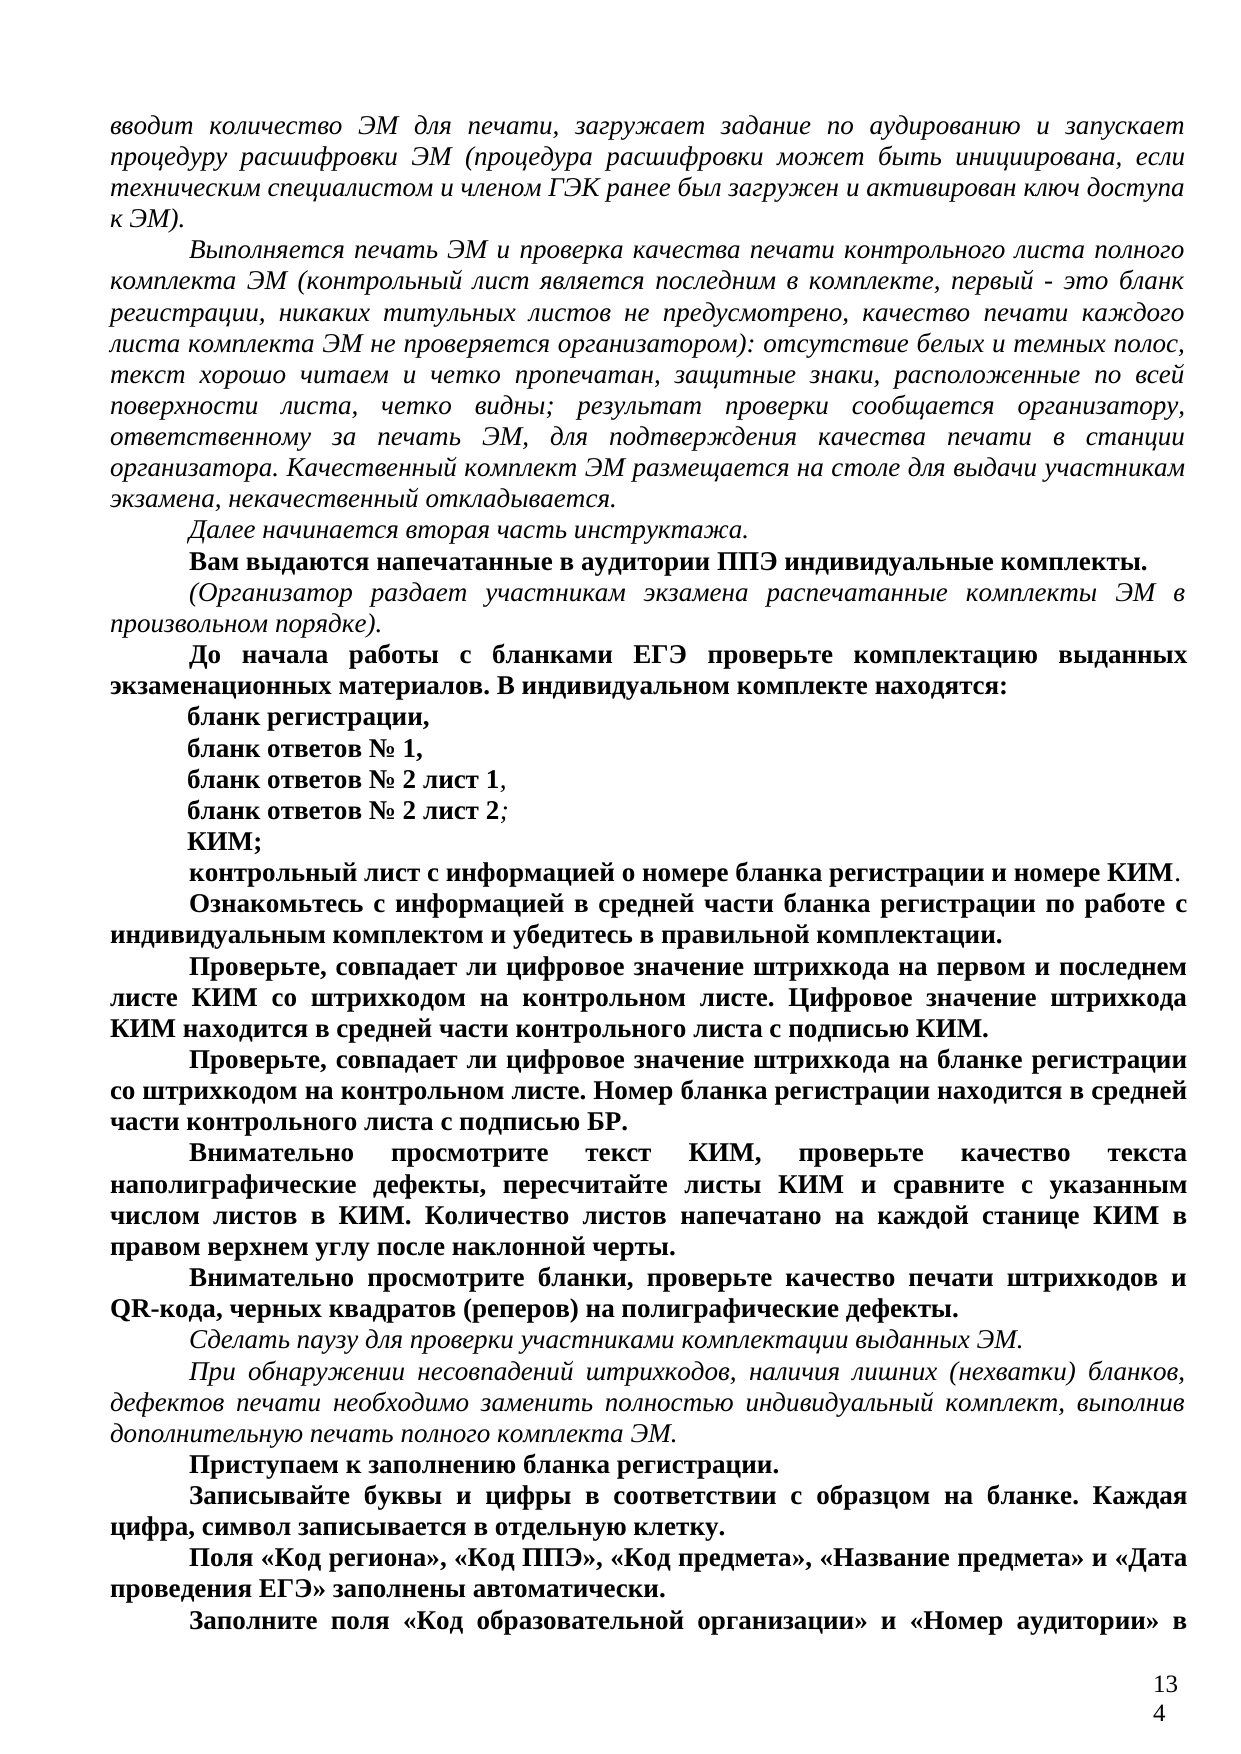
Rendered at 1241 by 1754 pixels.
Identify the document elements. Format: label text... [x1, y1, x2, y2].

text Вам выдаются напечатанные в аудитории ППЭ индивидуальные комплекты. [110, 545, 1188, 576]
text Проверьте, совпадает ли цифровое значение штрихкода на первом и последнем листе КИМ со штрихкодом на контрольном листе. Цифровое значение штрихкода КИМ находится в средней части контрольного листа с подписью КИМ. [110, 950, 1188, 1043]
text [110, 109, 1188, 233]
text контрольный лист с информацией о номере бланка регистрации и номере КИМ. [110, 856, 1188, 887]
text Внимательно просмотрите бланки, проверьте качество печати штрихкодов и QR-кода, черных квадратов (реперов) на полиграфические дефекты. [110, 1261, 1188, 1323]
text Сделать паузу для проверки участниками комплектации выданных ЭМ. [110, 1323, 1188, 1354]
text (Организатор раздает участникам экзамена распечатанные комплекты ЭМ в произвольном порядке). [110, 576, 1188, 638]
text бланк ответов № 2 лист 1, [110, 763, 1188, 794]
text При обнаружении несовпадений штрихкодов, наличия лишних (нехватки) бланков, дефектов печати необходимо заменить полностью индивидуальный комплект, выполнив дополнительную печать полного комплекта ЭМ. [110, 1354, 1188, 1448]
text КИМ; [110, 825, 1188, 856]
text Ознакомьтесь с информацией в средней части бланка регистрации по работе с индивидуальным комплектом и убедитесь в правильной комплектации. [110, 887, 1188, 950]
text Приступаем к заполнению бланка регистрации. [110, 1448, 1188, 1479]
text Выполняется печать ЭМ и проверка качества печати контрольного листа полного комплекта ЭМ (контрольный лист является последним в комплекте, первый - это бланк регистрации, никаких титульных листов не предусмотрено, качество печати каждого листа комплекта ЭМ не проверяется организатором): отсутствие белых и темных полос, текст хорошо читаем и четко пропечатан, защитные знаки, расположенные по всей поверхности листа, четко видны; результат проверки сообщается организатору, ответственному за печать ЭМ, для подтверждения качества печати в станции организатора. Качественный комплект ЭМ размещается на столе для выдачи участникам экзамена, некачественный откладывается. [110, 233, 1188, 514]
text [110, 1604, 1188, 1635]
text Записывайте буквы и цифры в соответствии с образцом на бланке. Каждая цифра, символ записывается в отдельную клетку. [110, 1479, 1188, 1541]
text Далее начинается вторая часть инструктажа. [110, 514, 1188, 545]
text бланк регистрации, [110, 701, 1188, 732]
text Проверьте, совпадает ли цифровое значение штрихкода на бланке регистрации со штрихкодом на контрольном листе. Номер бланка регистрации находится в средней части контрольного листа с подписью БР. [110, 1043, 1188, 1137]
text Внимательно просмотрите текст КИМ, проверьте качество текста наполиграфические дефекты, пересчитайте листы КИМ и сравните с указанным числом листов в КИМ. Количество листов напечатано на каждой станице КИМ в правом верхнем углу после наклонной черты. [110, 1137, 1188, 1261]
text Поля «Код региона», «Код ППЭ», «Код предмета», «Название предмета» и «Дата проведения ЕГЭ» заполнены автоматически. [110, 1541, 1188, 1604]
text До начала работы с бланками ЕГЭ проверьте комплектацию выданных экзаменационных материалов. В индивидуальном комплекте находятся: [110, 638, 1188, 701]
text бланк ответов № 1, [110, 732, 1188, 763]
text бланк ответов № 2 лист 2; [110, 794, 1188, 825]
